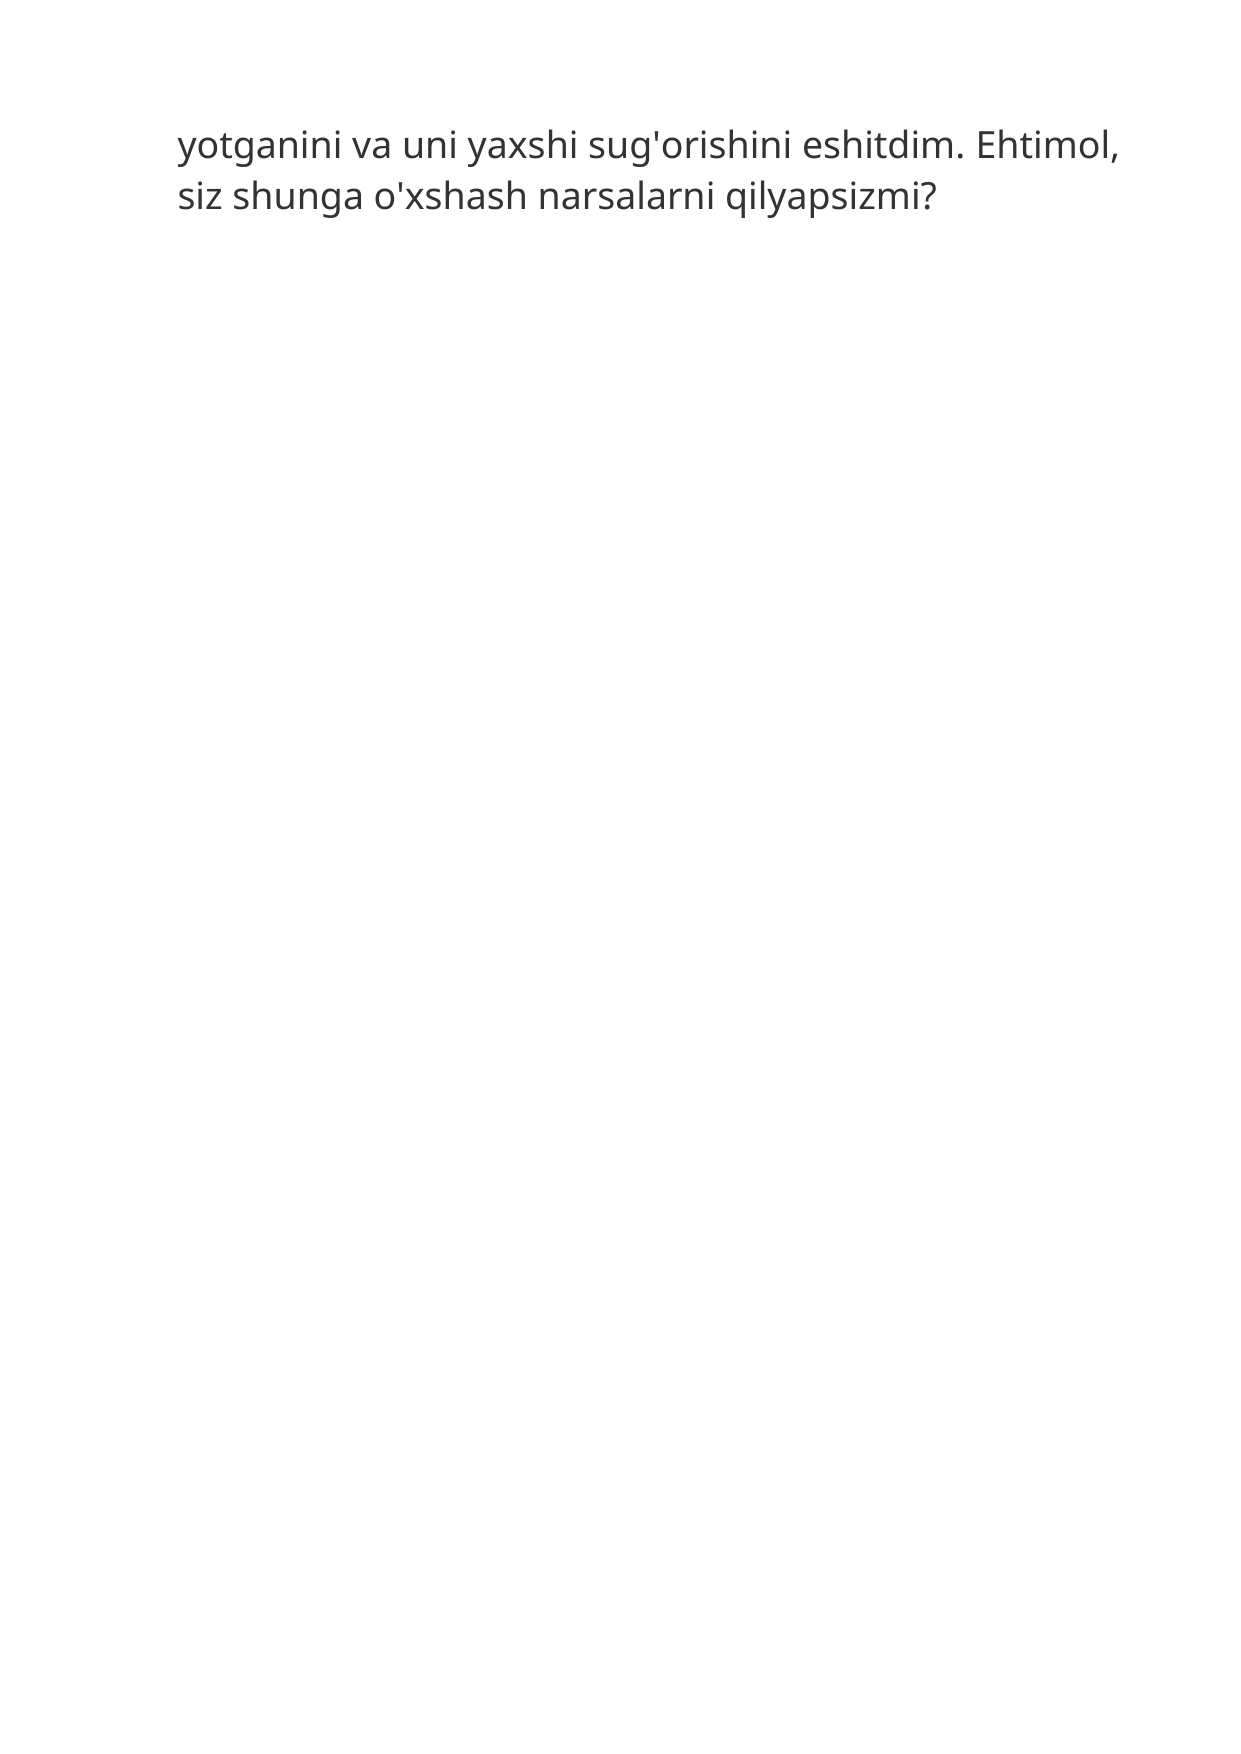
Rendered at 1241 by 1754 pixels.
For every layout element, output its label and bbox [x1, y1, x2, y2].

text [177, 118, 1152, 220]
